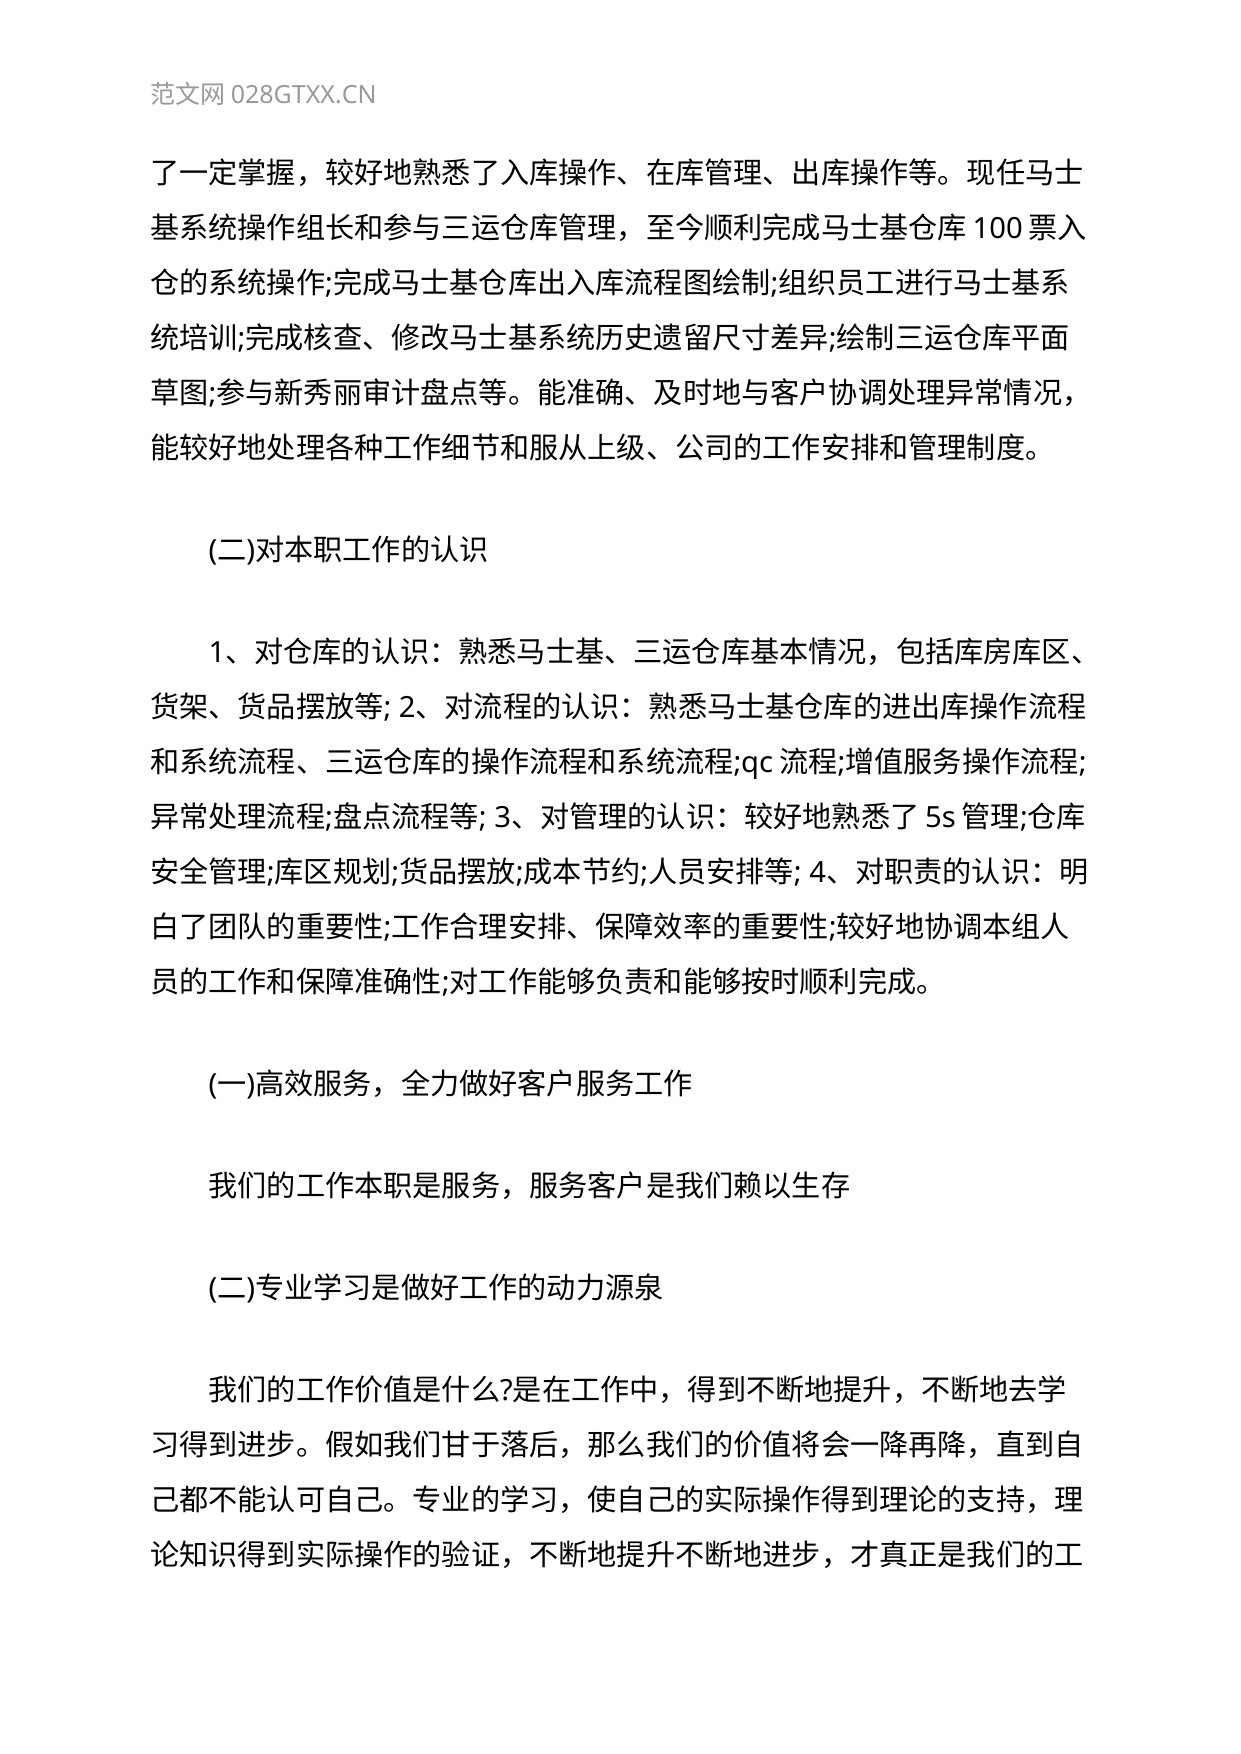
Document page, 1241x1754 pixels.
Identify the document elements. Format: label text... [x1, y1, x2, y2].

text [150, 1366, 1090, 1573]
text (二)专业学习是做好工作的动力源泉 [150, 1264, 1090, 1307]
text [150, 150, 1090, 467]
text (二)对本职工作的认识 [150, 527, 1090, 569]
text 我们的工作本职是服务，服务客户是我们赖以生存 [150, 1163, 1090, 1205]
text (一)高效服务，全力做好客户服务工作 [150, 1061, 1090, 1103]
text 1、对仓库的认识：熟悉马士基、三运仓库基本情况，包括库房库区、货架、货品摆放等; 2、对流程的认识：熟悉马士基仓库的进出库操作流程和系统流程、三运仓库的操作流程和系统流程;qc流程;增值服务操作流程;异常处理流程;盘点流程等; 3、对管理的认识：较好地熟悉了5s管理;仓库安全管理;库区规划;货品摆放;成本节约;人员安排等; 4、对职责的认识：明白了团队的重要性;工作合理安排、保障效率的重要性;较好地协调本组人员的工作和保障准确性;对工作能够负责和能够按时顺利完成。 [150, 629, 1090, 1001]
